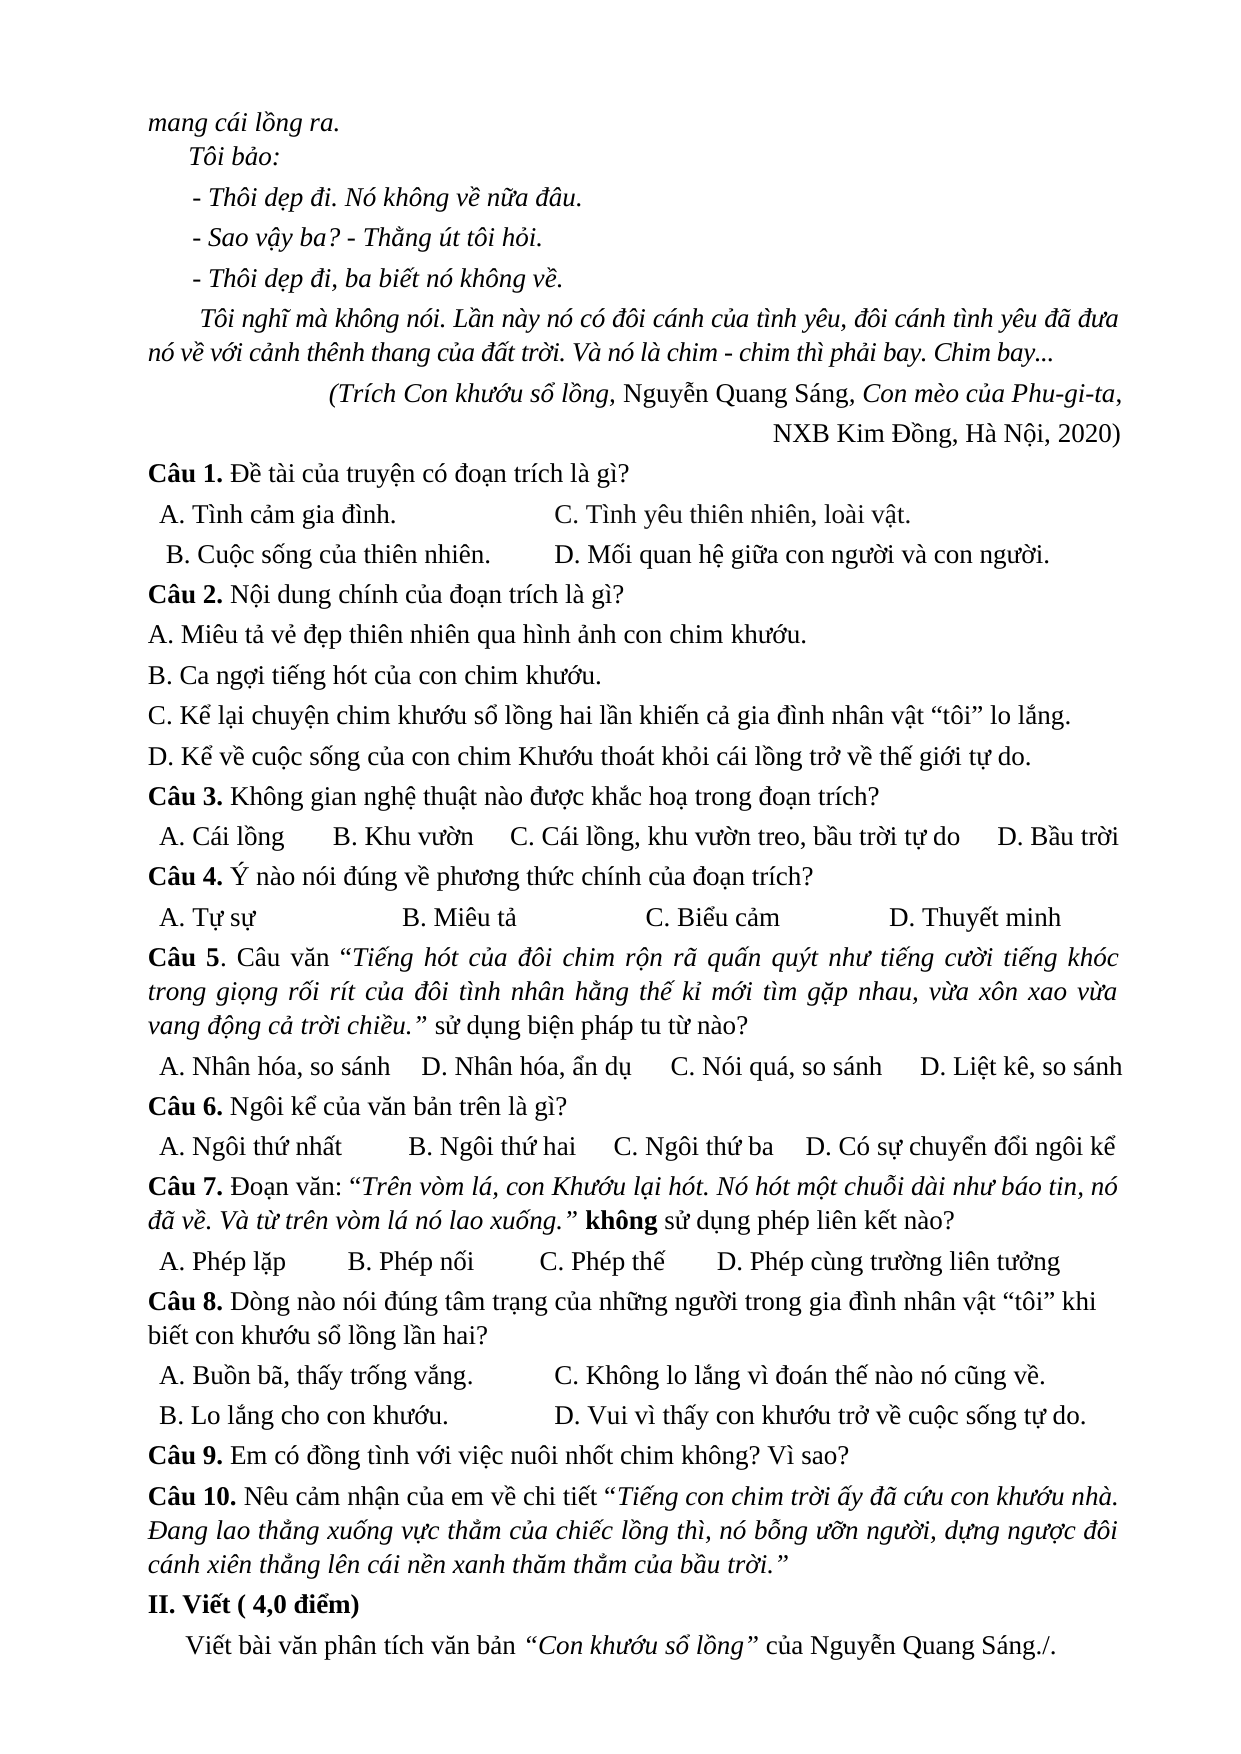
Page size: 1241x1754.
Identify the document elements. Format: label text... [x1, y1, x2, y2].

table_header C. Không lo lắng vì đoán thế nào nó cũng về. [543, 1353, 1148, 1393]
table_header A. Cái lồng [148, 814, 321, 854]
table_header A. Tự sự [148, 895, 391, 935]
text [148, 106, 1122, 172]
table_header B. Khu vườn [321, 814, 498, 854]
text NXB Kim Đồng, Hà Nội, 2020) [148, 417, 1122, 448]
text Câu 2. Nội dung chính của đoạn trích là gì? [148, 578, 1122, 609]
text Tôi nghĩ mà không nói. Lần này nó có đôi cánh của tình yêu, đôi cánh tình yêu đã đưa nó về với cảnh thênh thang của đất trời. Và nó là chim - chim thì phải bay. Chim bay... [148, 302, 1122, 367]
table_cell D. Mối quan hệ giữa con người và con người. [543, 532, 1148, 572]
table_header A. Phép lặp [148, 1239, 336, 1278]
text (Trích Con khướu sổ lồng, Nguyễn Quang Sáng, Con mèo của Phu-gi-ta, [148, 377, 1122, 408]
text Viết bài văn phân tích văn bản “Con khướu sổ lồng” của Nguyễn Quang Sáng./. [185, 1629, 1122, 1660]
table_header C. Tình yêu thiên nhiên, loài vật. [543, 492, 1148, 532]
table_header C. Cái lồng, khu vườn treo, bầu trời tự do [499, 814, 986, 854]
table_header A. Ngôi thứ nhất [148, 1124, 397, 1164]
table_header D. Có sự chuyển đổi ngôi kể [794, 1124, 1148, 1164]
text B. Ca ngợi tiếng hót của con chim khướu. [148, 659, 1122, 690]
text C. Kể lại chuyện chim khướu sổ lồng hai lần khiến cả gia đình nhân vật “tôi” lo lắng. [148, 699, 1122, 730]
text A. Miêu tả vẻ đẹp thiên nhiên qua hình ảnh con chim khướu. [148, 618, 1122, 649]
table_header B. Phép nối [336, 1239, 528, 1278]
text Câu 1. Đề tài của truyện có đoạn trích là gì? [148, 458, 1122, 489]
text Câu 6. Ngôi kể của văn bản trên là gì? [148, 1090, 1122, 1121]
table_header C. Ngôi thứ ba [602, 1124, 794, 1164]
table_header C. Phép thế [528, 1239, 705, 1278]
table_header D. Bầu trời [986, 814, 1148, 854]
table_header A. Buồn bã, thấy trống vắng. [148, 1353, 543, 1393]
text Câu 5. Câu văn “Tiếng hót của đôi chim rộn rã quấn quýt như tiếng cười tiếng khóc trong giọng rối rít của đôi tình nhân hằng thế kỉ mới tìm gặp nhau, vừa xôn xao vừa vang động cả trời chiều.” sử dụng biện pháp tu từ nào? [148, 941, 1122, 1040]
text Câu 8. Dòng nào nói đúng tâm trạng của những người trong gia đình nhân vật “tôi” khi biết con khướu sổ lồng lần hai? [148, 1285, 1122, 1350]
text Câu 10. Nêu cảm nhận của em về chi tiết “Tiếng con chim trời ấy đã cứu con khướu nhà. Đang lao thẳng xuống vực thẳm của chiếc lồng thì, nó bỗng ưỡn người, dựng ngược đôi cánh xiên thẳng lên cái nền xanh thăm thẳm của bầu trời.” [148, 1480, 1122, 1579]
table_header A. Tình cảm gia đình. [148, 492, 543, 532]
table_header D. Nhân hóa, ẩn dụ [410, 1044, 659, 1083]
text II. Viết ( 4,0 điểm) [148, 1588, 1122, 1619]
table_cell B. Lo lắng cho con khướu. [148, 1393, 543, 1433]
table_header D. Liệt kê, so sánh [909, 1044, 1158, 1083]
text Câu 9. Em có đồng tình với việc nuôi nhốt chim không? Vì sao? [148, 1439, 1122, 1470]
text Câu 4. Ý nào nói đúng về phương thức chính của đoạn trích? [148, 861, 1122, 892]
table_header D. Phép cùng trường liên tưởng [705, 1239, 1148, 1278]
text - Sao vậy ba? - Thằng út tôi hỏi. [148, 221, 1122, 252]
table_header C. Nói quá, so sánh [659, 1044, 908, 1083]
text Câu 7. Đoạn văn: “Trên vòm lá, con Khướu lại hót. Nó hót một chuỗi dài như báo tin, nó đã về. Và từ trên vòm lá nó lao xuống.” không sử dụng phép liên kết nào? [148, 1170, 1122, 1235]
text - Thôi dẹp đi, ba biết nó không về. [148, 262, 1122, 293]
text - Thôi dẹp đi. Nó không về nữa đâu. [148, 181, 1122, 212]
table_header B. Miêu tả [391, 895, 634, 935]
table_header C. Biểu cảm [634, 895, 878, 935]
text D. Kể về cuộc sống của con chim Khướu thoát khỏi cái lồng trở về thế giới tự do. [148, 740, 1122, 771]
table_cell B. Cuộc sống của thiên nhiên. [148, 532, 543, 572]
text Câu 3. Không gian nghệ thuật nào được khắc hoạ trong đoạn trích? [148, 780, 1122, 811]
table_cell D. Vui vì thấy con khướu trở về cuộc sống tự do. [543, 1393, 1148, 1433]
table_header B. Ngôi thứ hai [397, 1124, 602, 1164]
table_header D. Thuyết minh [878, 895, 1122, 935]
table_header A. Nhân hóa, so sánh [148, 1044, 410, 1083]
